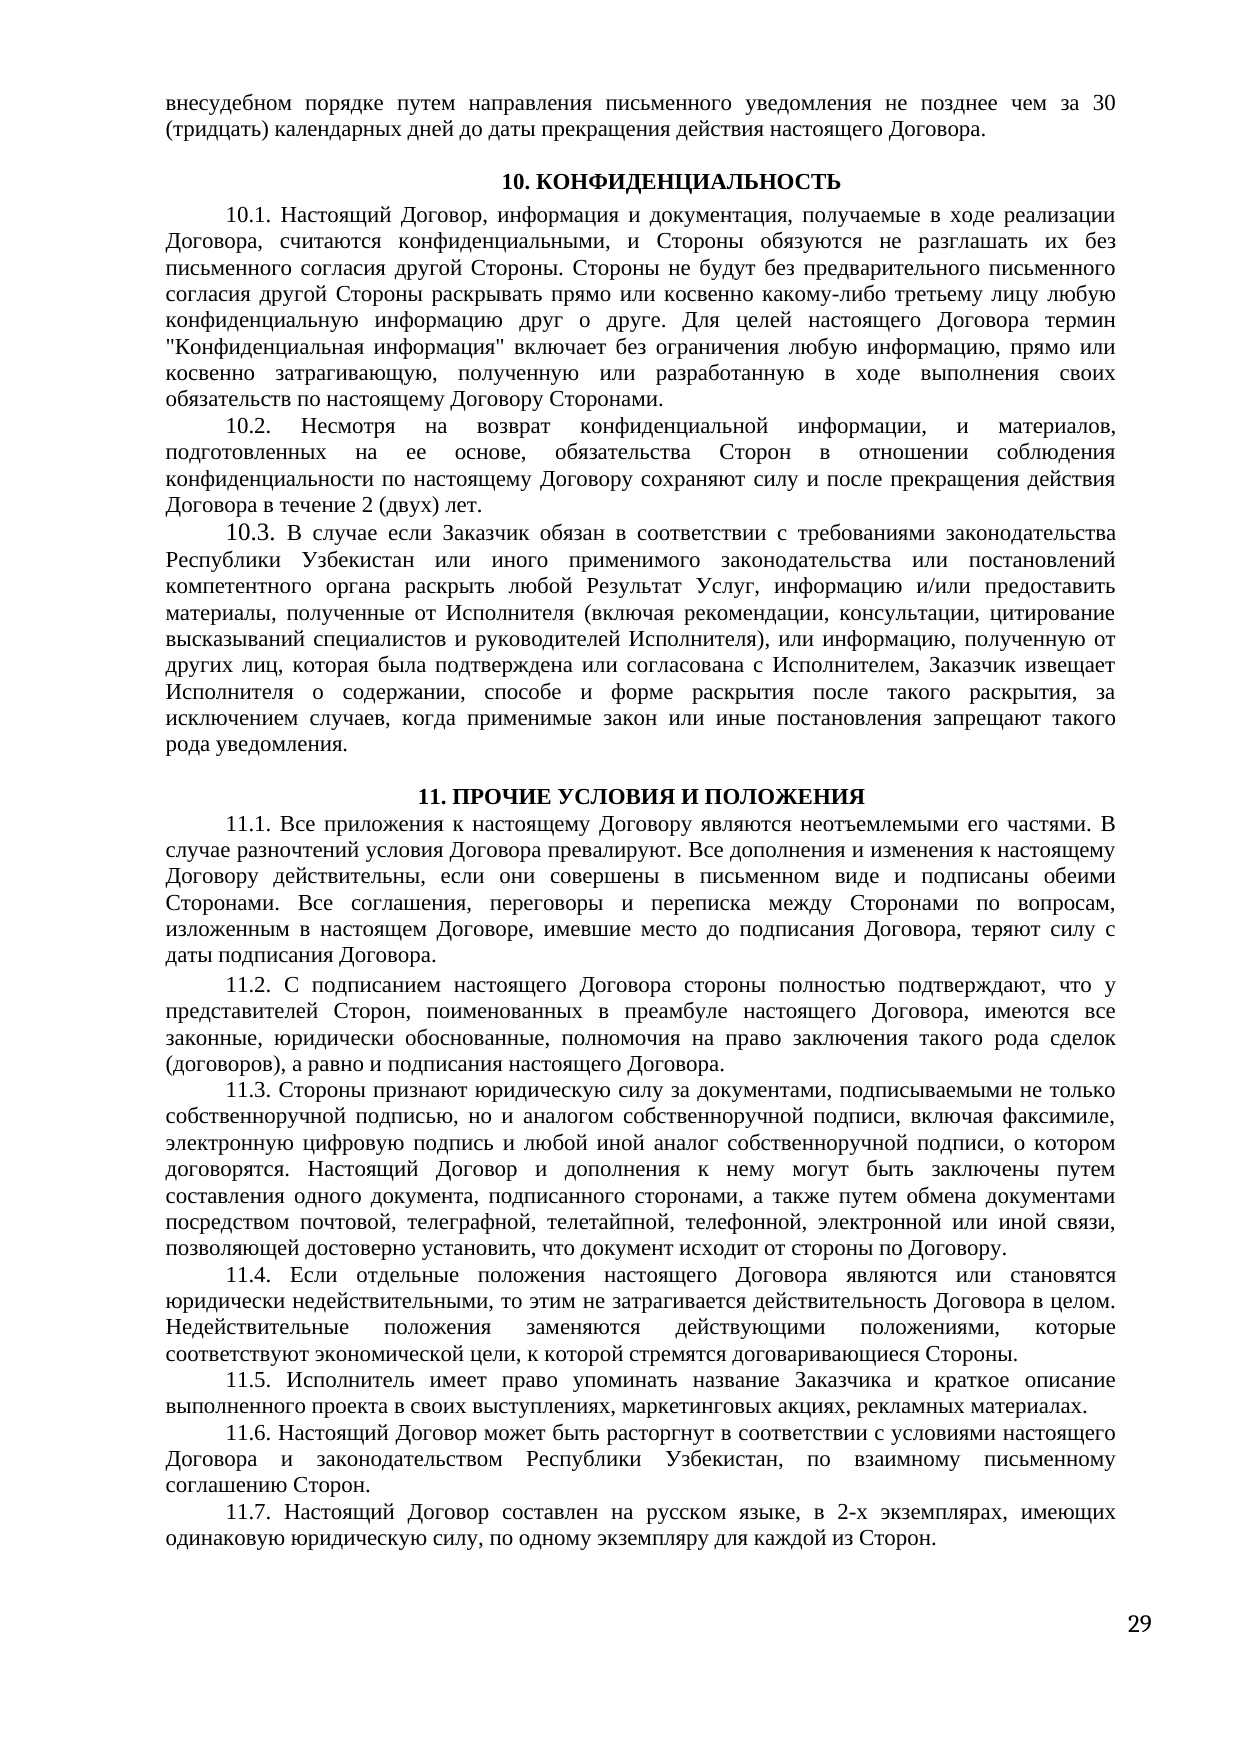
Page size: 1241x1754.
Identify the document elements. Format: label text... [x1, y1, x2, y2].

table_cell 11. ПРОЧИЕ УСЛОВИЯ И ПОЛОЖЕНИЯ [154, 783, 1128, 809]
table_cell 11.1. Все приложения к настоящему Договору являются неотъемлемыми его частями. В случае разночтений условия Договора превалируют. Все дополнения и изменения к настоящему Договору действительны, если они совершены в письменном виде и подписаны обеими Сторонами. Все соглашения, переговоры и переписка между Сторонами по вопросам, изложенным в настоящем Договоре, имевшие место до подписания Договора, теряют силу с даты подписания Договора. 11.2. С подписанием настоящего Договора стороны полностью подтверждают, что у представителей Сторон, поименованных в преамбуле настоящего Договора, имеются все законные, юридически обоснованные, полномочия на право заключения такого рода сделок (договоров), а равно и подписания настоящего Договора. 11.3. Стороны признают юридическую силу за документами, подписываемыми не только собственноручной подписью, но и аналогом собственноручной подписи, включая факсимиле, электронную цифровую подпись и любой иной аналог собственноручной подписи, о котором договорятся. Настоящий Договор и дополнения к нему могут быть заключены путем составления одного документа, подписанного сторонами, а также путем обмена документами посредством почтовой, телеграфной, телетайпной, телефонной, электронной или иной связи, позволяющей достоверно установить, что документ исходит от стороны по Договору. 11.4. Если отдельные положения настоящего Договора являются или становятся юридически недействительными, то этим не затрагивается действительность Договора в целом. Недействительные положения заменяются действующими положениями, которые соответствуют экономической цели, к которой стремятся договаривающиеся Стороны. 11.5. Исполнитель имеет право упоминать название Заказчика и краткое описание выполненного проекта в своих выступлениях, маркетинговых акциях, рекламных материалах. 11.6. Настоящий Договор может быть расторгнут в соответствии с условиями настоящего Договора и законодательством Республики Узбекистан, по взаимному письменному соглашению Сторон. 11.7. Настоящий Договор составлен на русском языке, в 2-х экземплярах, имеющих одинаковую юридическую силу, по одному экземпляру для каждой из Сторон. [154, 810, 1128, 1577]
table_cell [154, 89, 1128, 783]
